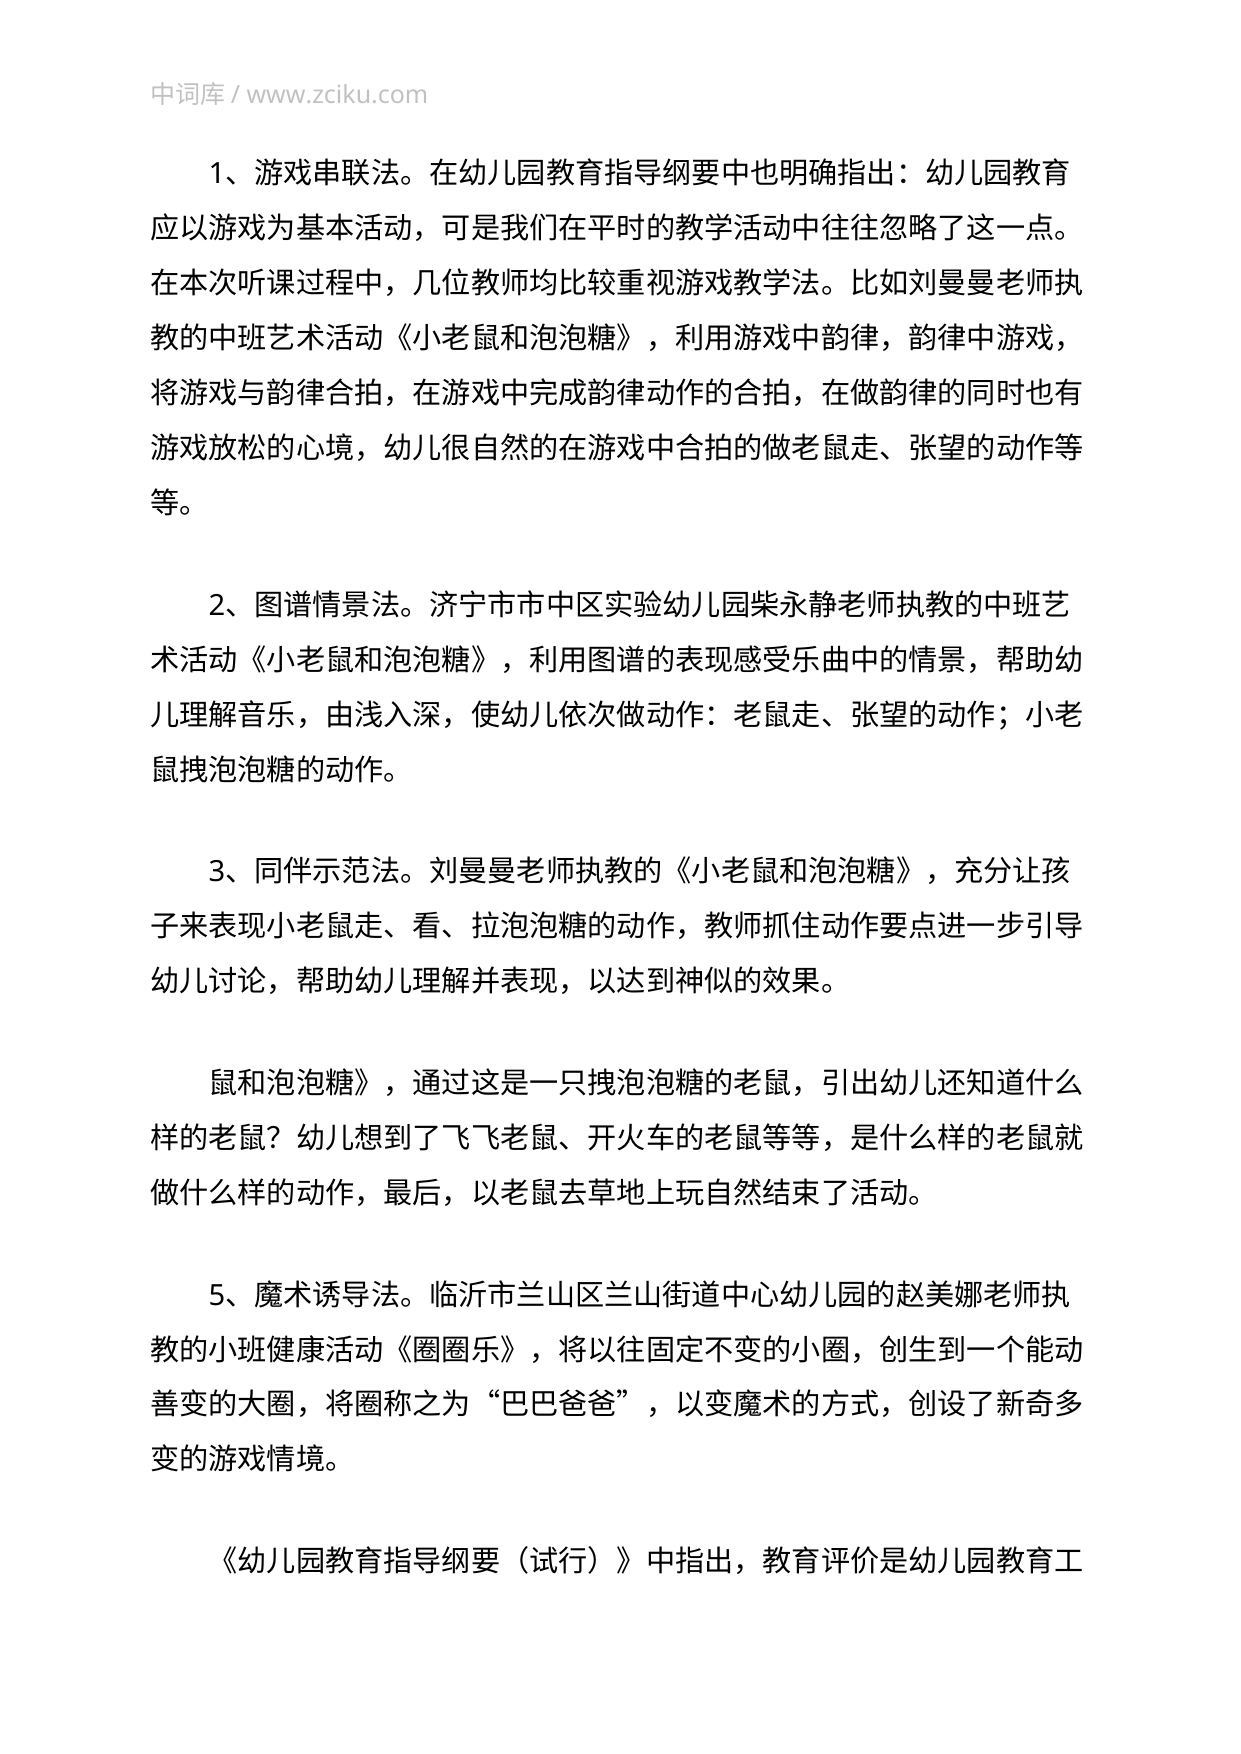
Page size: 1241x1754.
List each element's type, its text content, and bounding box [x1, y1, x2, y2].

text 1、游戏串联法。在幼儿园教育指导纲要中也明确指出：幼儿园教育应以游戏为基本活动，可是我们在平时的教学活动中往往忽略了这一点。在本次听课过程中，几位教师均比较重视游戏教学法。比如刘曼曼老师执教的中班艺术活动《小老鼠和泡泡糖》，利用游戏中韵律，韵律中游戏，将游戏与韵律合拍，在游戏中完成韵律动作的合拍，在做韵律的同时也有游戏放松的心境，幼儿很自然的在游戏中合拍的做老鼠走、张望的动作等等。 [150, 150, 1090, 522]
text 鼠和泡泡糖》，通过这是一只拽泡泡糖的老鼠，引出幼儿还知道什么样的老鼠？幼儿想到了飞飞老鼠、开火车的老鼠等等，是什么样的老鼠就做什么样的动作，最后，以老鼠去草地上玩自然结束了活动。 [150, 1059, 1090, 1212]
text 2、图谱情景法。济宁市市中区实验幼儿园柴永静老师执教的中班艺术活动《小老鼠和泡泡糖》，利用图谱的表现感受乐曲中的情景，帮助幼儿理解音乐，由浅入深，使幼儿依次做动作：老鼠走、张望的动作；小老鼠拽泡泡糖的动作。 [150, 581, 1090, 788]
text 3、同伴示范法。刘曼曼老师执教的《小老鼠和泡泡糖》，充分让孩子来表现小老鼠走、看、拉泡泡糖的动作，教师抓住动作要点进一步引导幼儿讨论，帮助幼儿理解并表现，以达到神似的效果。 [150, 848, 1090, 1000]
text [150, 1538, 1090, 1580]
text 5、魔术诱导法。临沂市兰山区兰山街道中心幼儿园的赵美娜老师执教的小班健康活动《圈圈乐》，将以往固定不变的小圈，创生到一个能动善变的大圈，将圈称之为“巴巴爸爸”，以变魔术的方式，创设了新奇多变的游戏情境。 [150, 1271, 1090, 1478]
